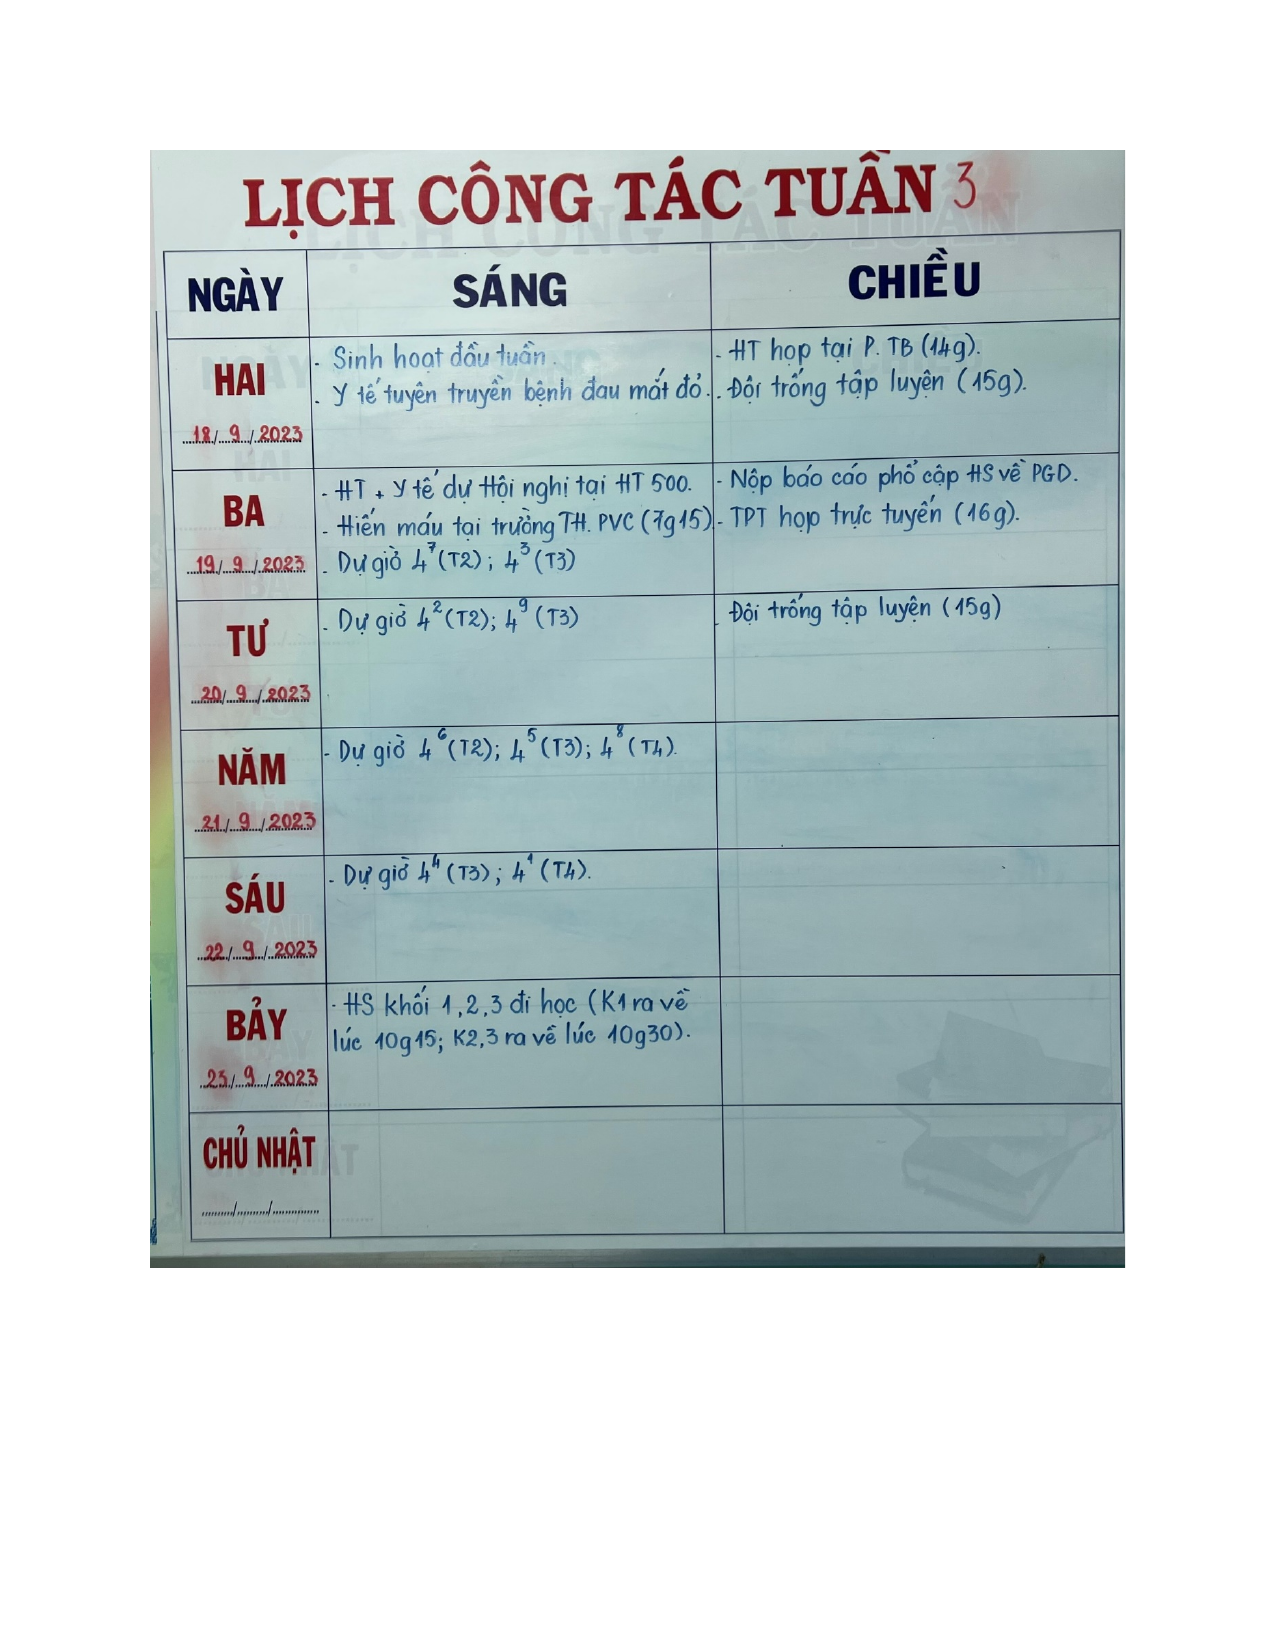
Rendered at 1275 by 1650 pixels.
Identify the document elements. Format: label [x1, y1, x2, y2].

picture [150, 150, 1125, 1268]
